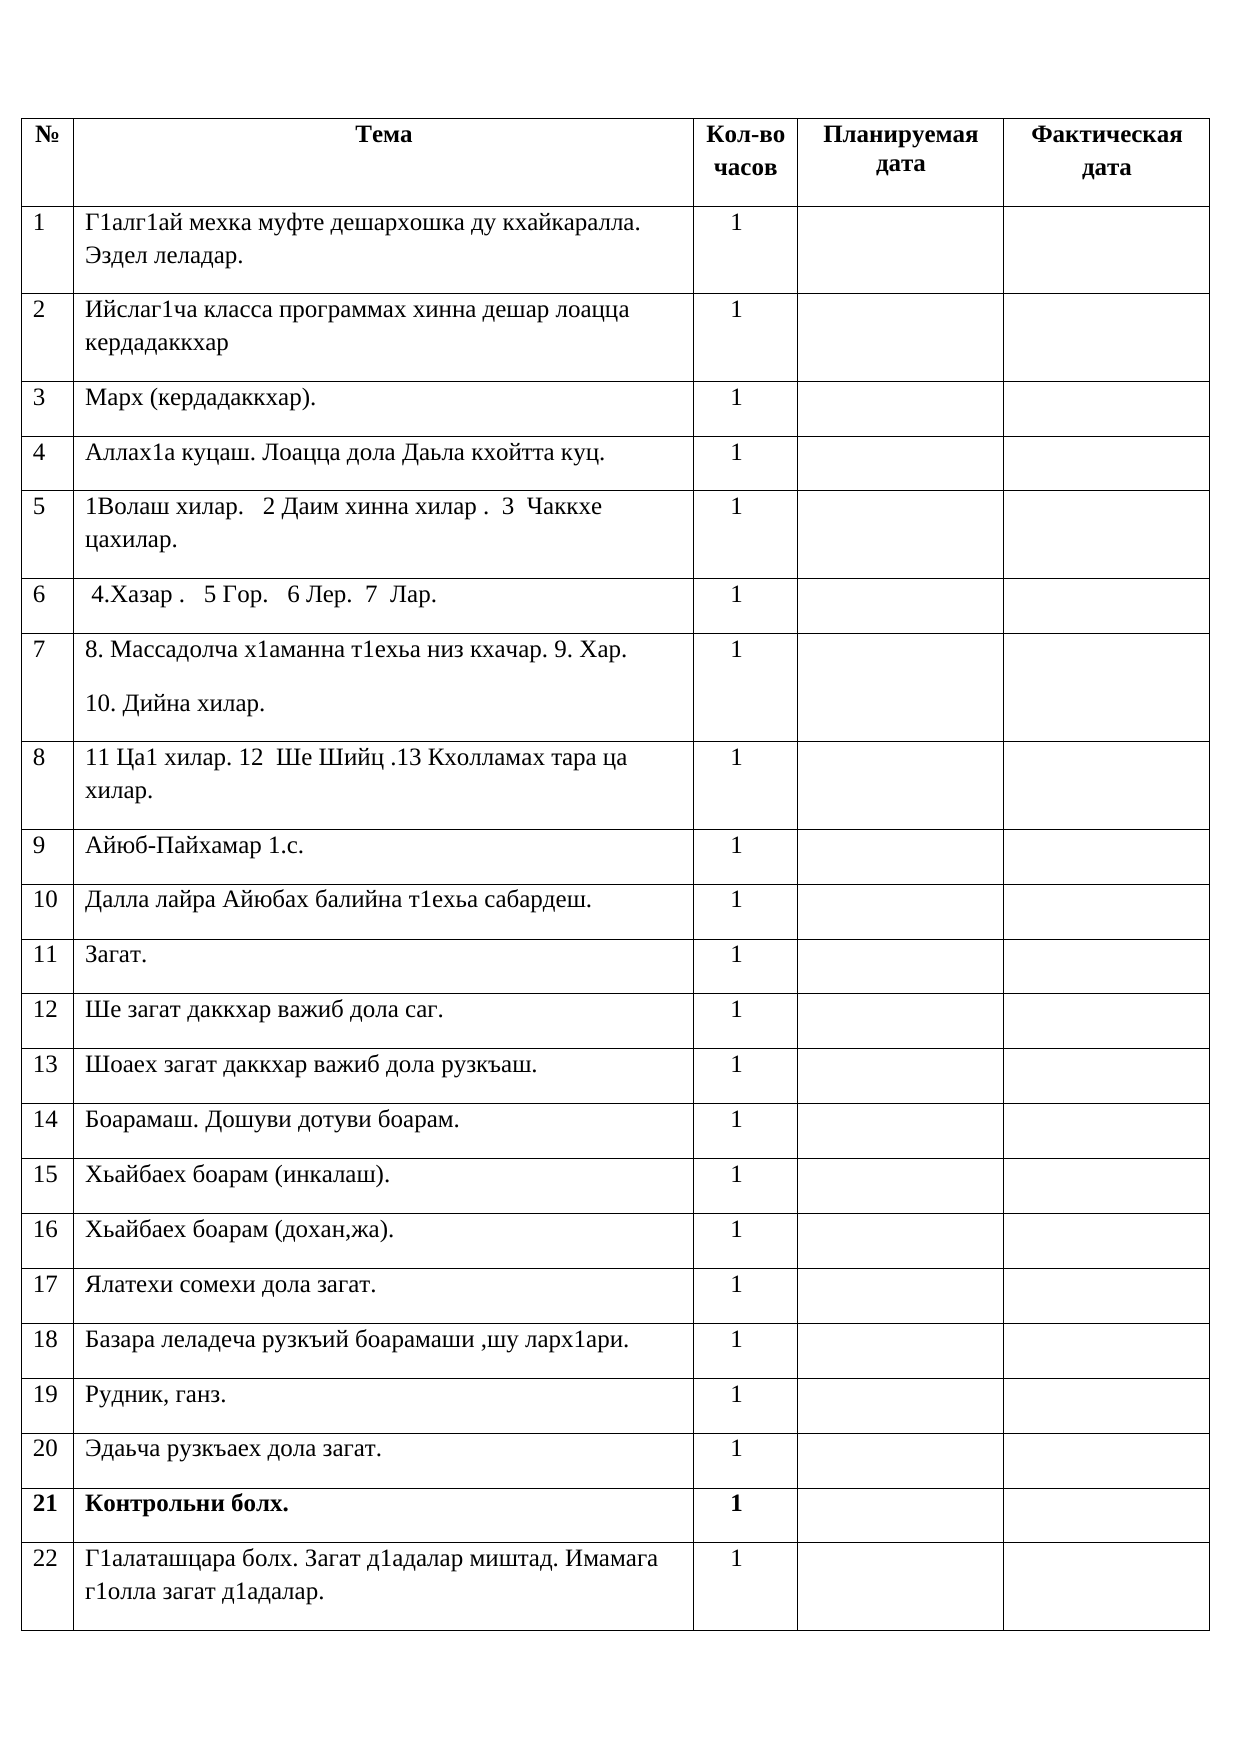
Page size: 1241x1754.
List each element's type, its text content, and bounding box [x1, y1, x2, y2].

table_cell 1 [694, 1543, 797, 1630]
table_cell [1004, 207, 1209, 293]
table_cell [1004, 1324, 1209, 1378]
table_cell 4.Хазар . 5 Гор. 6 Лер. 7 Лар. [74, 579, 693, 633]
table_cell [1004, 382, 1209, 436]
table_cell 9 [22, 830, 73, 883]
table_cell 1 [694, 579, 797, 633]
table_cell Аллах1а куцаш. Лоацца дола Даьла кхойтта куц. [74, 437, 693, 490]
table_cell [798, 885, 1003, 938]
table_cell 21 [22, 1489, 73, 1542]
table_cell Боарамаш. Дошуви дотуви боарам. [74, 1104, 693, 1158]
table_cell [798, 1214, 1003, 1268]
table_cell 17 [22, 1269, 73, 1323]
table_cell [798, 634, 1003, 741]
table_cell 6 [22, 579, 73, 633]
table_cell [798, 1049, 1003, 1103]
table_cell [798, 994, 1003, 1048]
table_cell [798, 1269, 1003, 1323]
table_cell 4 [22, 437, 73, 490]
table_header Планируемая дата [798, 119, 1003, 206]
table_cell 1 [694, 885, 797, 938]
table_cell [1004, 994, 1209, 1048]
table_cell [798, 437, 1003, 490]
table_cell [1004, 491, 1209, 578]
table_cell 1 [694, 1379, 797, 1432]
table_cell [1004, 1159, 1209, 1213]
table_cell Айюб-Пайхамар 1.с. [74, 830, 693, 883]
table_cell Ялатехи сомехи дола загат. [74, 1269, 693, 1323]
table_cell Контрольни болх. [74, 1489, 693, 1542]
table_cell 1 [694, 1104, 797, 1158]
table_cell 1 [694, 1269, 797, 1323]
table_cell 10 [22, 885, 73, 938]
table_cell Эдаьча рузкъаех дола загат. [74, 1434, 693, 1487]
table_cell 15 [22, 1159, 73, 1213]
table_cell 1 [694, 634, 797, 741]
table_cell [1004, 1379, 1209, 1432]
table_cell [798, 207, 1003, 293]
table_header Фактическая дата [1004, 119, 1209, 206]
table_header Тема [74, 119, 693, 206]
table_cell 1 [694, 1489, 797, 1542]
table_cell [1004, 1214, 1209, 1268]
table_cell [1004, 437, 1209, 490]
table_cell [798, 1324, 1003, 1378]
table_cell 1 [694, 940, 797, 993]
table_cell 2 [22, 294, 73, 381]
table_cell 1 [694, 1324, 797, 1378]
table_cell [798, 382, 1003, 436]
table_cell 13 [22, 1049, 73, 1103]
table_cell [798, 1159, 1003, 1213]
table_header № [22, 119, 73, 206]
table_cell 1 [694, 1049, 797, 1103]
table_cell [1004, 1434, 1209, 1487]
table_cell Хьайбаех боарам (дохан,жа). [74, 1214, 693, 1268]
table_cell [798, 1543, 1003, 1630]
table_cell 22 [22, 1543, 73, 1630]
table_cell Хьайбаех боарам (инкалаш). [74, 1159, 693, 1213]
table_cell 3 [22, 382, 73, 436]
table_cell Марх (кердадаккхар). [74, 382, 693, 436]
table_cell 1 [694, 830, 797, 883]
table_cell Далла лайра Айюбах балийна т1ехьа сабардеш. [74, 885, 693, 938]
table_cell Г1алг1ай мехка муфте дешархошка ду кхайкаралла. Эздел леладар. [74, 207, 693, 293]
table_cell [1004, 742, 1209, 829]
table_cell [1004, 1049, 1209, 1103]
table_cell [798, 1489, 1003, 1542]
table_cell 20 [22, 1434, 73, 1487]
table_cell [798, 742, 1003, 829]
table_cell Г1алаташцара болх. Загат д1адалар миштад. Имамага г1олла загат д1адалар. [74, 1543, 693, 1630]
table_cell 19 [22, 1379, 73, 1432]
table_cell Ийслаг1ча класса программах хинна дешар лоацца кердадаккхар [74, 294, 693, 381]
table_cell 1 [694, 994, 797, 1048]
table_cell [798, 579, 1003, 633]
table_cell 1 [694, 1214, 797, 1268]
table_cell [1004, 1104, 1209, 1158]
table_cell 12 [22, 994, 73, 1048]
table_cell 1 [22, 207, 73, 293]
table_cell 1 [694, 1159, 797, 1213]
table_cell [798, 1379, 1003, 1432]
table_cell 11 Ца1 хилар. 12 Ше Шийц .13 Кхолламах тара ца хилар. [74, 742, 693, 829]
table_cell 7 [22, 634, 73, 741]
table_cell [1004, 1489, 1209, 1542]
table_cell Загат. [74, 940, 693, 993]
table_cell [1004, 294, 1209, 381]
table_cell Ше загат даккхар важиб дола саг. [74, 994, 693, 1048]
table_cell [1004, 885, 1209, 938]
table_cell 8 [22, 742, 73, 829]
table_header Кол-во часов [694, 119, 797, 206]
table_cell 5 [22, 491, 73, 578]
table_cell 18 [22, 1324, 73, 1378]
table_cell 11 [22, 940, 73, 993]
table_cell 1 [694, 382, 797, 436]
table_cell 1 [694, 1434, 797, 1487]
table_cell 1Волаш хилар. 2 Даим хинна хилар . 3 Чаккхе цахилар. [74, 491, 693, 578]
table_cell 1 [694, 437, 797, 490]
table_cell 1 [694, 207, 797, 293]
table_cell [1004, 1269, 1209, 1323]
table_cell 8. Массадолча х1аманна т1ехьа низ кхачар. 9. Хар. 10. Дийна хилар. [74, 634, 693, 741]
table_cell [798, 1104, 1003, 1158]
table_cell Рудник, ганз. [74, 1379, 693, 1432]
table_cell [798, 830, 1003, 883]
table_cell [798, 294, 1003, 381]
table_cell [798, 1434, 1003, 1487]
table_cell 16 [22, 1214, 73, 1268]
table_cell 1 [694, 491, 797, 578]
table_cell 1 [694, 742, 797, 829]
table_cell [1004, 830, 1209, 883]
table_cell [1004, 634, 1209, 741]
table_cell [1004, 1543, 1209, 1630]
table_cell Базара леладеча рузкъий боарамаши ,шу ларх1ари. [74, 1324, 693, 1378]
table_cell Шоаех загат даккхар важиб дола рузкъаш. [74, 1049, 693, 1103]
table_cell [798, 940, 1003, 993]
table_cell 14 [22, 1104, 73, 1158]
table_cell [1004, 940, 1209, 993]
table_cell [1004, 579, 1209, 633]
table_cell [798, 491, 1003, 578]
table_cell 1 [694, 294, 797, 381]
